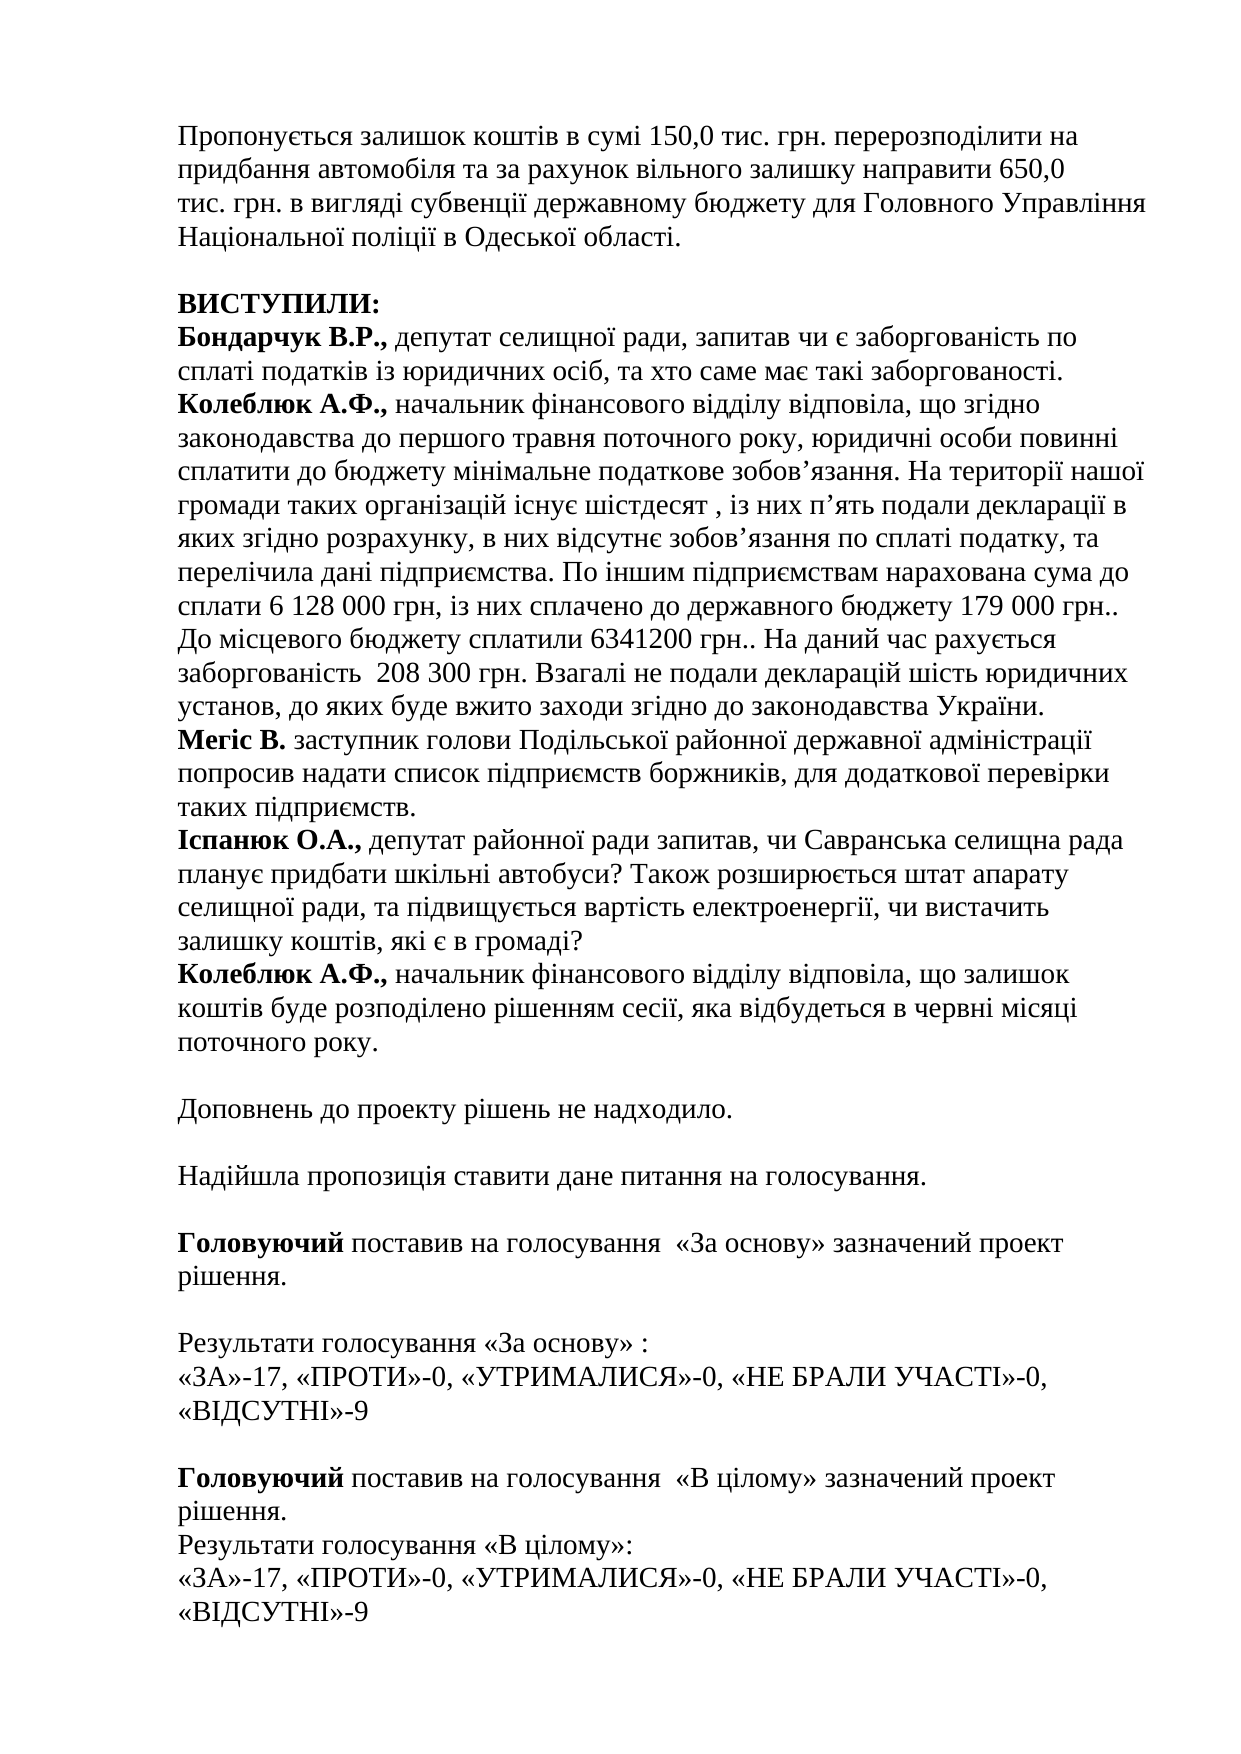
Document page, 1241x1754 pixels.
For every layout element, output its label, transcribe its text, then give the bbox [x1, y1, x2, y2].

text ВИСТУПИЛИ: [177, 286, 1152, 319]
text Доповнень до проекту рішень не надходило. [177, 1091, 1152, 1124]
text «ЗА»-17, «ПРОТИ»-0, «УТРИМАЛИСЯ»-0, «НЕ БРАЛИ УЧАСТІ»-0, «ВІДСУТНІ»-9 [177, 1359, 1152, 1426]
text тис. грн. в вигляді субвенції державному бюджету для Головного Управління [177, 185, 1152, 219]
text Результати голосування «За основу» : [177, 1326, 1152, 1359]
text Національної поліції в Одеської області. [177, 219, 1152, 252]
text Іспанюк О.А., депутат районної ради запитав, чи Савранська селищна рада планує придбати шкільні автобуси? Також розширюється штат апарату селищної ради, та підвищується вартість електроенергії, чи вистачить залишку коштів, які є в громаді? [177, 822, 1152, 957]
text Результати голосування «В цілому»: [177, 1527, 1152, 1560]
text Бондарчук В.Р., депутат селищної ради, запитав чи є заборгованість по сплаті податків із юридичних осіб, та хто саме має такі заборгованості. [177, 319, 1152, 386]
text Колеблюк А.Ф., начальник фінансового відділу відповіла, що згідно законодавства до першого травня поточного року, юридичні особи повинні сплатити до бюджету мінімальне податкове зобов’язання. На території нашої громади таких організацій існує шістдесят , із них п’ять подали декларації в яких згідно розрахунку, в них відсутнє зобов’язання по сплаті податку, та перелічила дані підприємства. По іншим підприємствам нарахована сума до сплати 6 128 000 грн, із них сплачено до державного бюджету 179 000 грн.. До місцевого бюджету сплатили 6341200 грн.. На даний час рахується заборгованість 208 300 грн. Взагалі не подали декларацій шість юридичних установ, до яких буде вжито заходи згідно до законодавства України. [177, 386, 1152, 722]
text Головуючий поставив на голосування «За основу» зазначений проект рішення. [177, 1225, 1152, 1292]
text Мегіс В. заступник голови Подільської районної державної адміністрації попросив надати список підприємств боржників, для додаткової перевірки таких підприємств. [177, 722, 1152, 822]
text «ЗА»-17, «ПРОТИ»-0, «УТРИМАЛИСЯ»-0, «НЕ БРАЛИ УЧАСТІ»-0, «ВІДСУТНІ»-9 [177, 1560, 1152, 1627]
text Головуючий поставив на голосування «В цілому» зазначений проект рішення. [177, 1460, 1152, 1527]
text придбання автомобіля та за рахунок вільного залишку направити 650,0 [177, 152, 1152, 185]
text Колеблюк А.Ф., начальник фінансового відділу відповіла, що залишок коштів буде розподілено рішенням сесії, яка відбудеться в червні місяці поточного року. [177, 957, 1152, 1057]
text Надійшла пропозиція ставити дане питання на голосування. [177, 1158, 1152, 1191]
text Пропонується залишок коштів в сумі 150,0 тис. грн. перерозподілити на [177, 118, 1152, 152]
